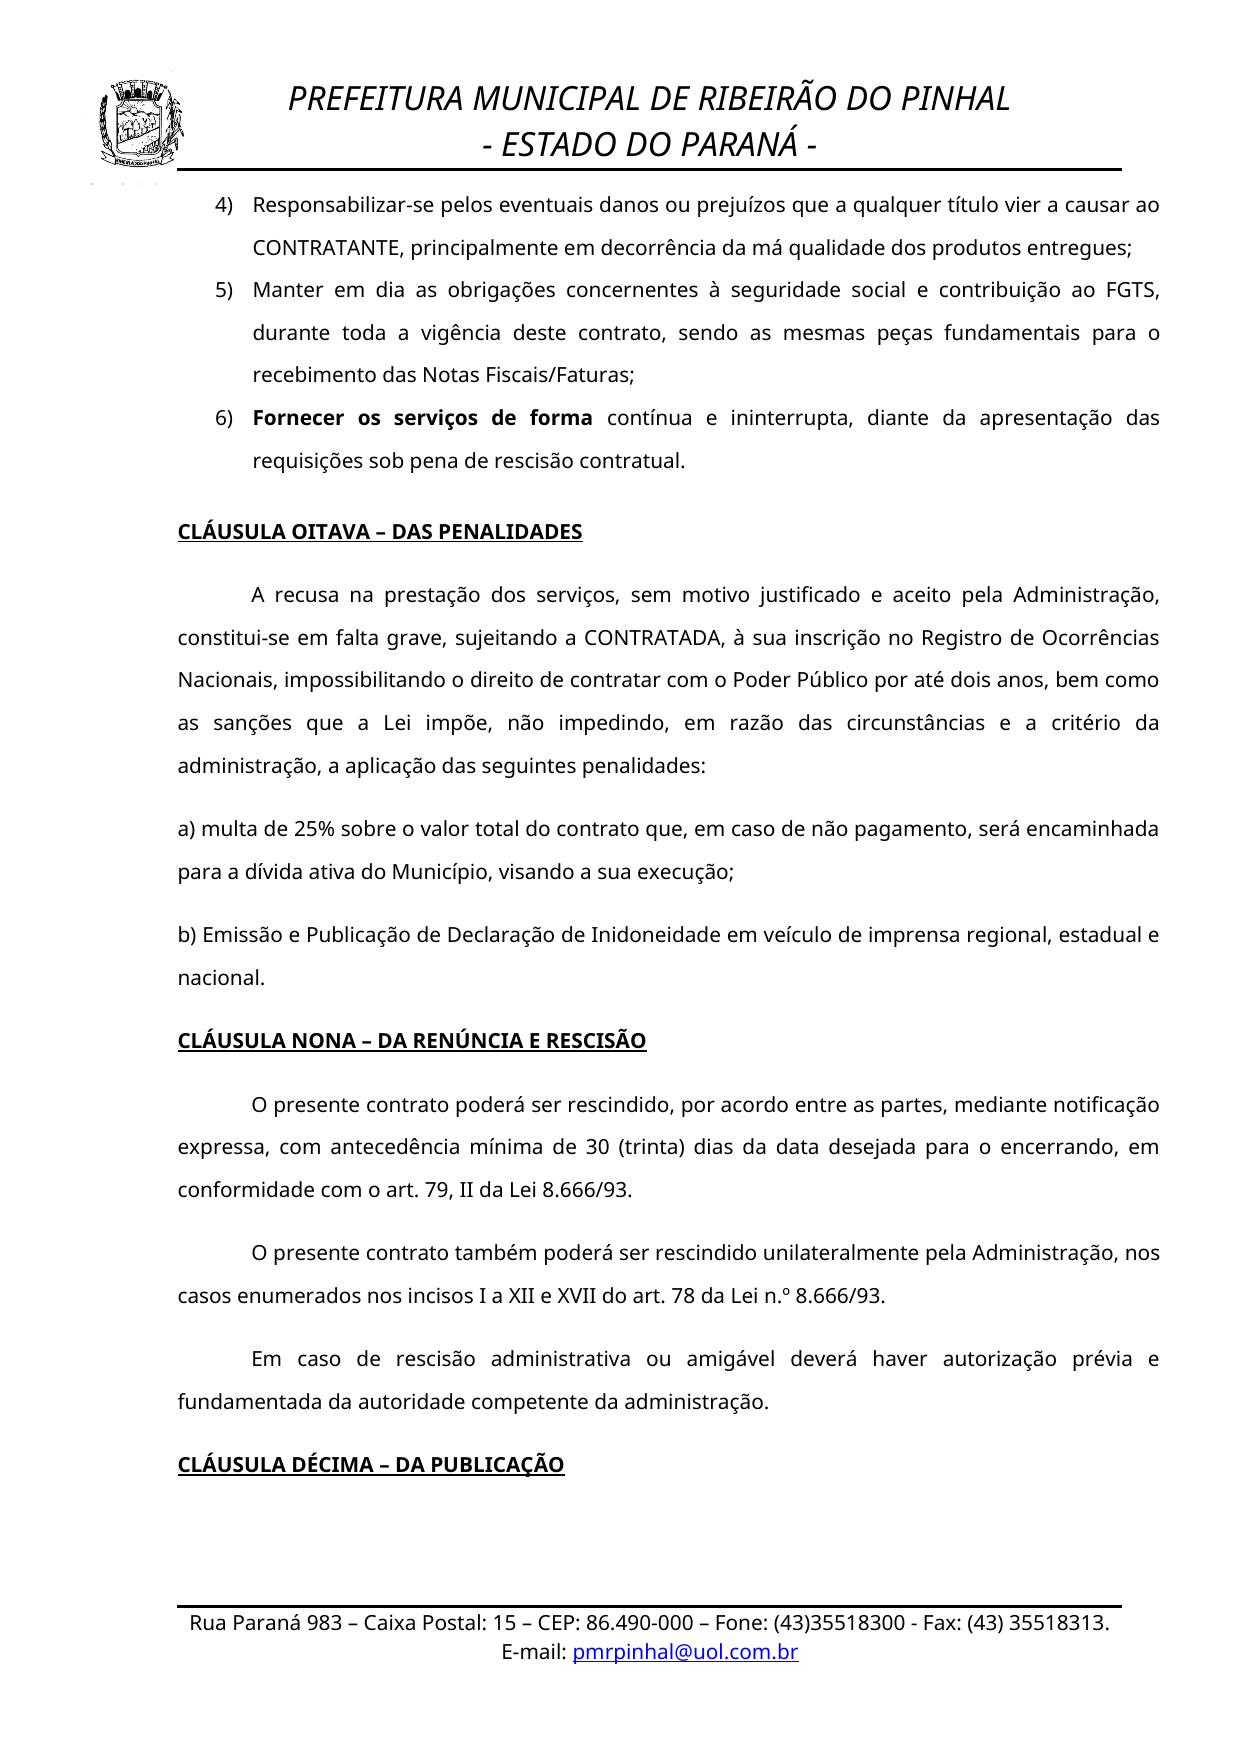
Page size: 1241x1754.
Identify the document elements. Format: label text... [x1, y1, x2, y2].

list Responsabilizar-se pelos eventuais danos ou prejuízos que a qualquer título vier a causar ao CONTRATANTE, principalmente em decorrência da má qualidade dos produtos entregues; [215, 190, 1161, 261]
text O presente contrato poderá ser rescindido, por acordo entre as partes, mediante notificação expressa, com antecedência mínima de 30 (trinta) dias da data desejada para o encerrando, em conformidade com o art. 79, II da Lei 8.666/93. [177, 1090, 1161, 1203]
text Em caso de rescisão administrativa ou amigável deverá haver autorização prévia e fundamentada da autoridade competente da administração. [177, 1344, 1161, 1415]
text A recusa na prestação dos serviços, sem motivo justificado e aceito pela Administração, constitui-se em falta grave, sujeitando a CONTRATADA, à sua inscrição no Registro de Ocorrências Nacionais, impossibilitando o direito de contratar com o Poder Público por até dois anos, bem como as sanções que a Lei impõe, não impedindo, em razão das circunstâncias e a critério da administração, a aplicação das seguintes penalidades: [177, 580, 1161, 779]
text b) Emissão e Publicação de Declaração de Inidoneidade em veículo de imprensa regional, estadual e nacional. [177, 920, 1161, 991]
text CLÁUSULA DÉCIMA – DA PUBLICAÇÃO [177, 1450, 1161, 1479]
text O presente contrato também poderá ser rescindido unilateralmente pela Administração, nos casos enumerados nos incisos I a XII e XVII do art. 78 da Lei n.º 8.666/93. [177, 1238, 1161, 1309]
text CLÁUSULA OITAVA – DAS PENALIDADES [177, 517, 1161, 545]
picture [83, 65, 202, 185]
text CLÁUSULA NONA – DA RENÚNCIA E RESCISÃO [177, 1026, 1161, 1055]
list Manter em dia as obrigações concernentes à seguridade social e contribuição ao FGTS, durante toda a vigência deste contrato, sendo as mesmas peças fundamentais para o recebimento das Notas Fiscais/Faturas; [215, 275, 1161, 389]
list Fornecer os serviços de forma contínua e ininterrupta, diante da apresentação das requisições sob pena de rescisão contratual. [215, 403, 1161, 474]
text a) multa de 25% sobre o valor total do contrato que, em caso de não pagamento, será encaminhada para a dívida ativa do Município, visando a sua execução; [177, 814, 1161, 885]
